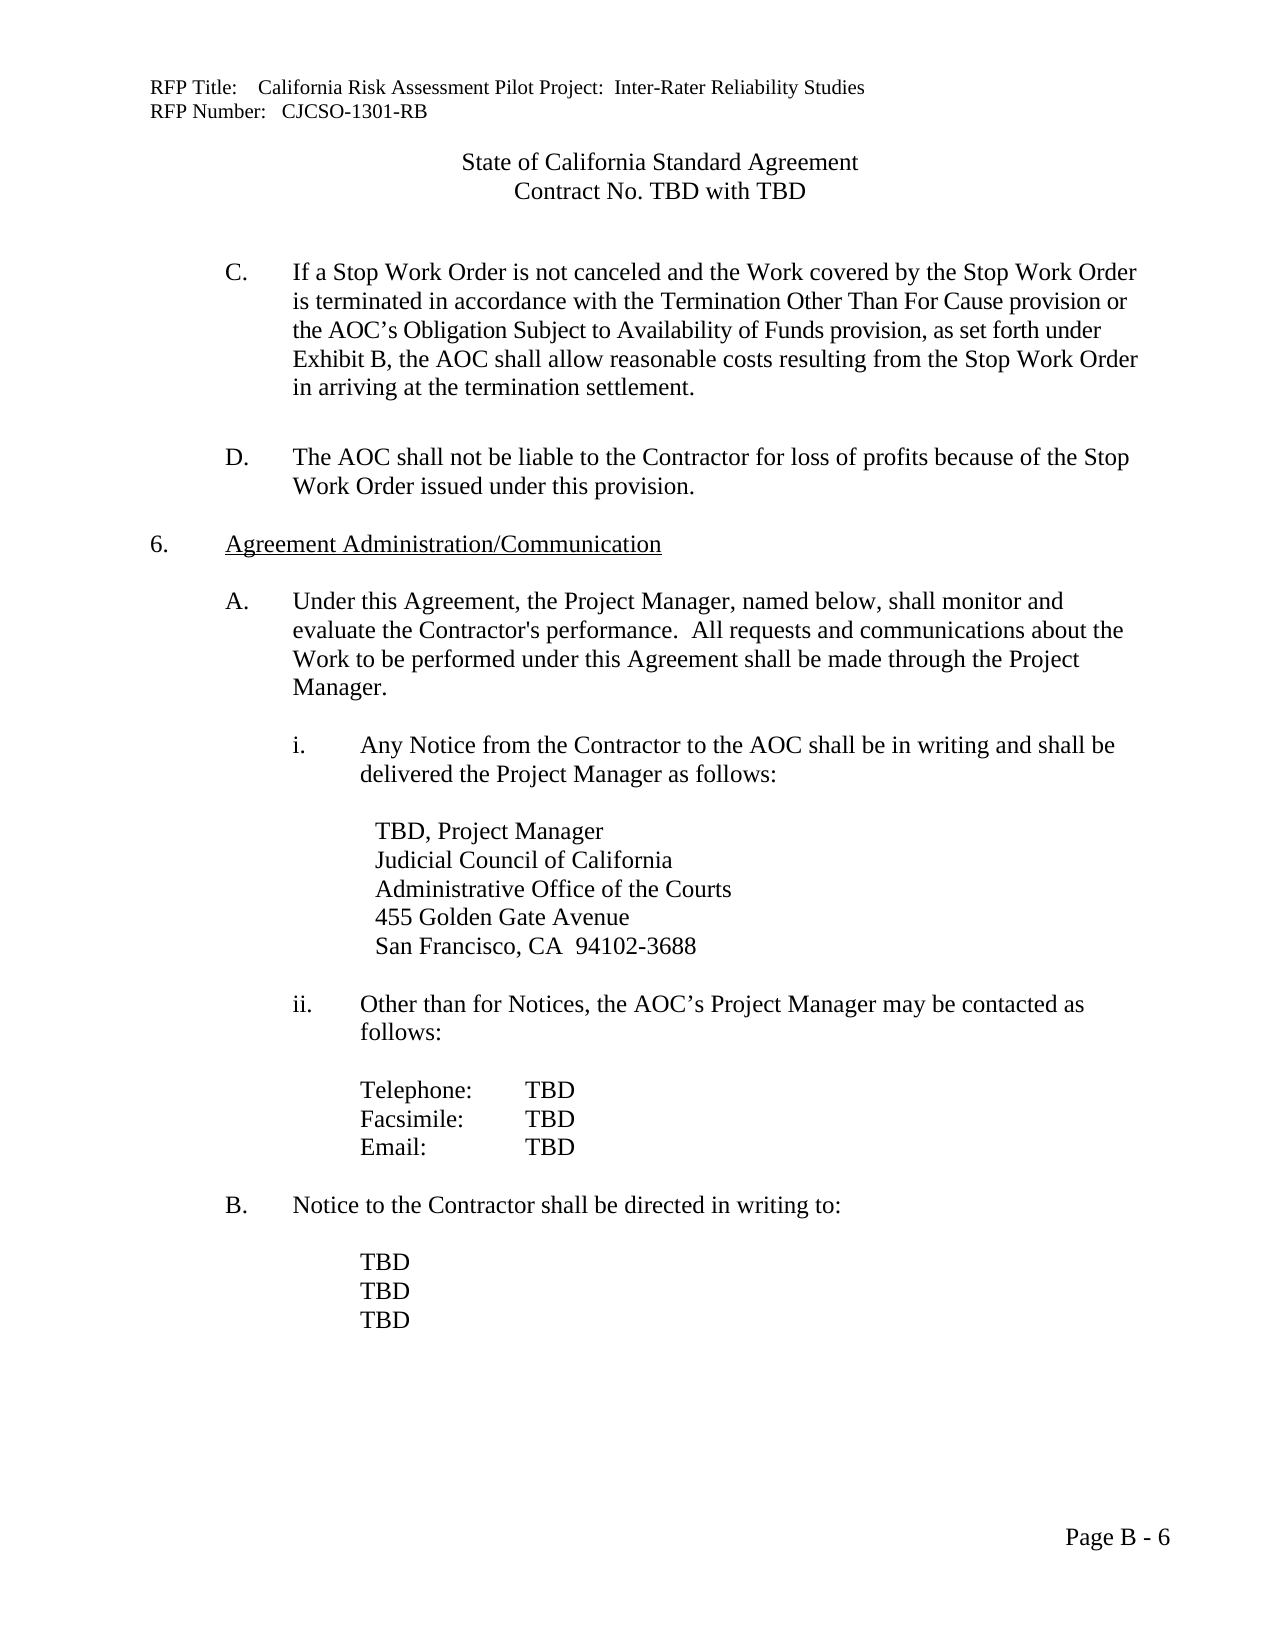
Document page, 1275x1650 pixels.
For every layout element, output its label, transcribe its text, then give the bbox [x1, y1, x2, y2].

subtitle TBD, Project Manager [375, 816, 1151, 845]
text San Francisco, CA 94102-3688 [375, 931, 1151, 960]
list TBD [360, 1247, 1151, 1276]
list Facsimile: TBD [360, 1104, 1151, 1132]
text Agreement Administration/Communication [150, 529, 1170, 557]
text Notice to the Contractor shall be directed in writing to: [225, 1190, 1151, 1219]
subtitle Administrative Office of the Courts [375, 874, 1151, 902]
text Other than for Notices, the AOC’s Project Manager may be contacted as follows: [292, 989, 1170, 1046]
list Email: TBD [360, 1132, 1151, 1161]
list TBD [360, 1305, 1151, 1334]
text The AOC shall not be liable to the Contractor for loss of profits because of the Stop Work Order issued under this provision. [225, 442, 1151, 500]
subtitle Judicial Council of California [375, 845, 1151, 874]
list TBD [360, 1276, 1151, 1305]
text 455 Golden Gate Avenue [375, 902, 1151, 931]
text If a Stop Work Order is not canceled and the Work covered by the Stop Work Order is terminated in accordance with the Termination Other Than For Cause provision or the AOC’s Obligation Subject to Availability of Funds provision, as set forth under Exhibit B, the AOC shall allow reasonable costs resulting from the Stop Work Order in arriving at the termination settlement. [225, 257, 1151, 401]
text Any Notice from the Contractor to the AOC shall be in writing and shall be delivered the Project Manager as follows: [292, 730, 1170, 787]
list Telephone: TBD [360, 1075, 1151, 1104]
text Under this Agreement, the Project Manager, named below, shall monitor and evaluate the Contractor's performance. All requests and communications about the Work to be performed under this Agreement shall be made through the Project Manager. [225, 586, 1151, 701]
